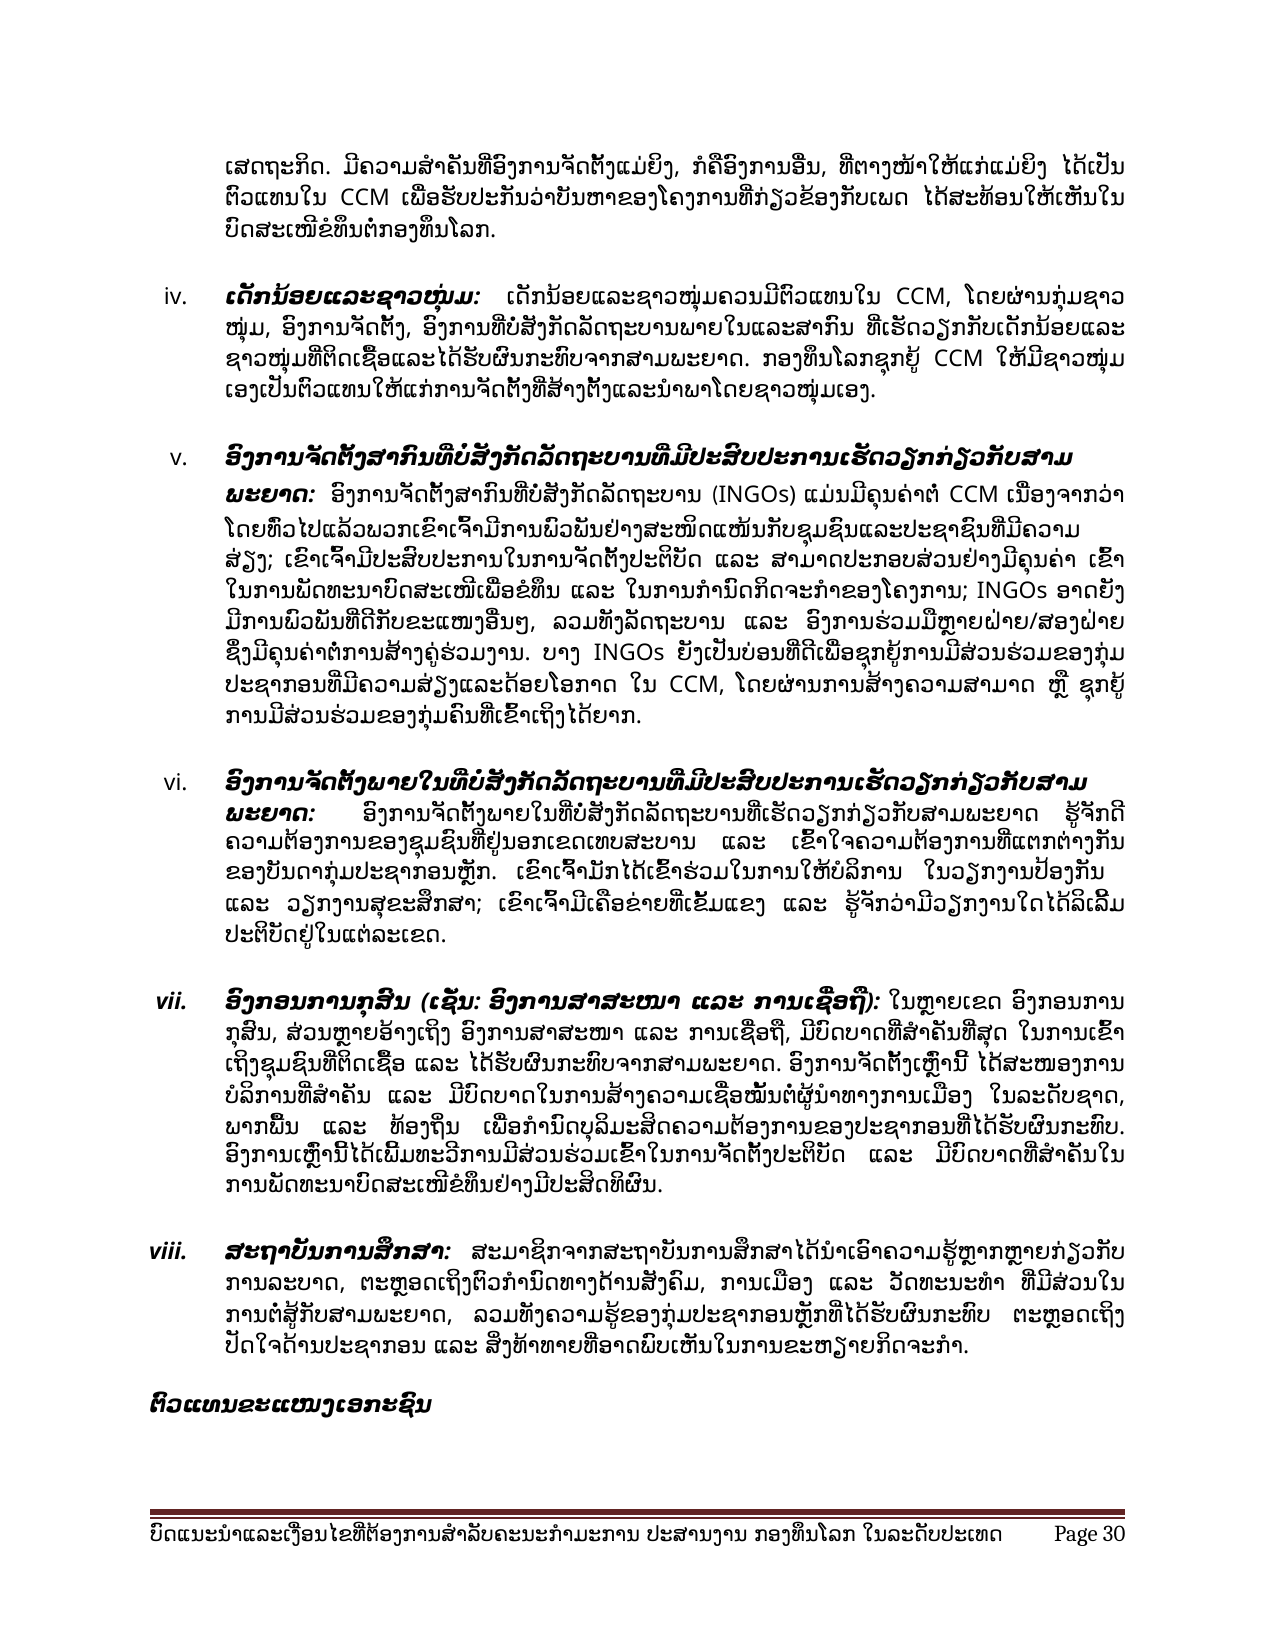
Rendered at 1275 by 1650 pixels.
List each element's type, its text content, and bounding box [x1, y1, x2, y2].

list ອົງ​ກອນ​ການ​ກຸສົນ (​ເຊັ່ນ: ອົງການ​ສາສະໜາ ​ແລະ ການ​ເຊື່ອ​ຖື): ​ໃນ​ຫຼາຍ​ເຂດ ອົງ​ກອນ​ການ​ກຸສົນ, ສ່ວນ​ຫຼາຍ​ອ້າງ​ເຖິງ ອົງການສາສະໜາ ແລະ ການເຊື່ອຖື, ມີ​ບົດບາດ​ທີ່​ສຳຄັນ​ທີ່​ສຸດ ໃນການ​ເຂົ້າ​ເຖິງ​ຊຸມ​ຊົນ​ທີ່​ຕິດ​ເຊື້ອ ​ແລະ ​ໄດ້​ຮັບ​ຜົນ​ກະທົບ​ຈາກ​ສາມ​ພະຍາດ. ອົງການ​ຈັດ​ຕັ້ງ​ເຫຼົ່າ​ນີ້ ​ໄດ້​ສະໜອງ​ການ​ບໍລິການ​ທີ່​ສຳຄັນ ​ແລະ ມີ​ບົດບາດ​ໃນ​ການ​ສ້າງ​ຄວາມ​ເຊື່ອ​ໝັ້ນ​ຕໍ່​ຜູ້ນຳ​ທາງ​ການ​ເມືອງ ​ໃນ​ລະດັບ​ຊາດ, ພາກ​ພື້ນ ​ແລະ ທ້ອງ​ຖິ່ນ ​ເພື່ອ​ກຳນົດ​ບຸລິມະສິດ​ຄວາມ​ຕ້ອງການ​ຂອງ​ປະຊາກອນ​ທີ່​ໄດ້​ຮັບ​ຜົນ​ກະທົບ. ອົງການ​ເຫຼົ່າ​ນີ້​ໄດ້​ເພີ້​ມທະວີ​ການ​ມີ​ສ່ວນ​ຮ່ວມ​ເຂົ້າ​ໃນ​ການຈັດ​ຕັ້ງ​ປະຕິບັດ ​ແລະ ມີ​ບົດບາດ​ທີ່​ສຳຄັນ​ໃນ​ການ​ພັດທະນາ​ບົດ​ສະ​ເໜີ​ຂໍ​ທຶນ​ຢ່າງ​ມີ​ປະສິດທິ​ຜົນ. [187, 985, 1125, 1199]
list ອົງການ​ຈັດ​ຕັ້ງ​ສາກົນ​ທີ່​ບໍ່​ສັງກັດ​ລັດຖະບານ​ທີ່​ມີ​ປະສົບ​ປະການ​ເຮັດ​ວຽກກ່ຽວ​ກັບ​ສາມ​ພະຍາດ: ອົງການ​ຈັດ​ຕັ້ງ​ສາກົນ​ທີ່​ບໍ່​ສັງກັດ​ລັດຖະບານ (INGOs) ​ແມ່ນ​ມີ​ຄຸນຄ່າ​ຕໍ່ CCM ​ເນື່ອງ​ຈາກ​ວ່າ​ໂດຍ​ທົ່ວ​ໄປ​ແລ້ວ​ພວກ​ເຂົາ​ເຈົ້າມີ​ການ​ພົວພັນ​ຢ່າງ​ສະໜິດ​ແໜ້ນ​ກັບ​ຊຸມ​ຊົນ​ແລະ​ປະຊາຊົນ​ທີ່​ມີ​ຄວາມ​ສ່ຽງ; ​ເຂົາ​ເຈົ້າ​ມີ​ປະສົບ​ປະການ​ໃນ​ການຈັດ​ຕັ້ງ​ປະຕິບັດ ​ແລະ ສາມາດ​ປະກອບສ່ວນ​ຢ່າງ​ມີ​ຄຸນຄ່າ ​ເຂົ້າ​ໃນ​ການ​ພັດທະນາ​ບົດ​ສະ​ເໜີ​ເພື່ອ​ຂໍ​ທຶນ ​ແລະ ​ໃນ​ການ​ກຳນົດ​ກິດຈະກຳ​ຂອງ​ໂຄງການ; INGOs ອາດ​ຍັງ​ມີ​ການ​ພົວພັນ​ທີ່​ດີ​ກັບ​ຂະແໜງອື່ນໆ, ລວມທັງ​ລັດຖະບານ ​ແລະ ອົງການ​ຮ່ວມ​ມື​ຫຼາຍ​ຝ່າ​ຍ/ສອງ​ຝ່າຍ ຊຶ່ງ​ມີ​ຄຸນຄ່າ​ຕໍ່​ການ​ສ້າງ​ຄູ່​ຮ່ວມ​ງານ. ບາງ INGOs ຍັງ​ເປັນ​ບ່ອນ​ທີ່​ດີ​ເພື່ອ​ຊຸກ​ຍູ້​ການ​ມີ​ສ່ວນ​ຮ່ວມ​ຂອງ​ກຸ່ມ​ປະຊາກອນ​ທີ່​ມີ​ຄວາມ​ສ່ຽງ​ແລະ​ດ້ອຍ​ໂອກາດ ​ໃນ CCM, ​ໂດຍ​ຜ່ານ​ການ​ສ້າງ​ຄວາມ​ສາມາດ ຫຼື ຊຸກຍູ້​ການ​ມີ​ສ່ວນ​ຮ່ວມຂອງ​ກຸ່ມ​ຄົນ​ທີ່​ເຂົ້າ​ເຖິງ​ໄດ້​ຍາກ. [187, 441, 1125, 730]
text ຕົວ​ແທນ​ຂະ​ແໜງ​ເອກະ​ຊົນ [150, 1391, 1125, 1418]
list ສະ​ຖາ​ບັນ​ການ​ສຶກສາ: ສະມາຊິກ​ຈາກ​ສະ​ຖາ​ບັນ​ການ​ສຶກສາ​ໄດ້​ນຳ​ເອົາ​ຄວາມຮູ້​ຫຼາກ​ຫຼາຍກ່ຽວ​ກັບ​ການລະບາດ, ຕະຫຼອດ​ເຖິງ​ຕົວ​ກຳນົດ​ທາງ​ດ້ານ​ສັງຄົມ, ການ​ເມືອງ ​ແລະ ວັດທະນະທຳ ທີ່ມີ​ສ່ວນ​ໃນ​ການ​ຕໍ່ສູ້​ກັບ​ສາມ​ພະຍາດ, ລວມທັງ​ຄວາມ​ຮູ້​ຂອງ​ກຸ່ມປະຊາກອນ​ຫຼັກ​ທີ່​ໄດ້​ຮັບ​ຜົນ​ກະທົບ ຕະຫຼອດ​ເຖິງ​ປັດ​ໃຈ​ດ້ານ​ປະຊາກອນ ​ແລະ ສິ່ງ​ທ້າ​ທາຍ​ທີ່​ອາດ​ພົບ​ເຫັນ​ໃນ​ການຂະ​ຫຽາຍກິດຈະກຳ. [187, 1235, 1125, 1360]
list ອົງການ​ຈັດ​ຕັ້ງ​ພາຍ​ໃນ​ທີ່​ບໍ່​ສັງກັດ​ລັດຖະບານ​ທີ່​ມີ​ປະສົບ​ປະການ​ເຮັດ​ວຽກກ່ຽວ​ກັບ​ສາມ​ພະຍາດ: ອົງການ​ຈັດ​ຕັ້ງ​ພາຍ​ໃນ​ທີ່​ບໍ່​ສັງກັດ​ລັດຖະບານ​ທີ່​​ເຮັດ​ວຽກກ່ຽວ​ກັບ​ສາມ​ພະຍາດ ຮູ້ຈັກດີ​ຄວາມ​ຕ້ອງການ​ຂອງ​ຊຸມ​ຊົນ​ທີ່ຢູ່ນອກ​ເຂດ​​ເທບ​ສະ​ບານ ​ແລະ ​ເຂົ້າ​ໃຈຄວາມ​ຕ້ອງການ​ທີ່​ແຕກ​ຕ່າງ​ກັນ​ຂອງ​ບັນດາກຸ່ມ​ປະຊາກອນ​ຫຼັກ. ​ເຂົາ​ເຈົ້າ​ມັກ​ໄດ້​ເຂົ້າ​ຮ່ວມ​ໃນ​ການ​ໃຫ້​ບໍລິການ ​ໃນ​ວຽກ​ງານ​ປ້ອງ​ກັນ ​ແລະ ວຽກ​ງານສຸຂະ​ສຶກສາ; ​ເຂົາ​ເຈົ້າ​ມີ​ເຄືອ​ຂ່າຍ​ທີ່​ເຂັ້ມ​ແຂງ ​ແລະ ຮູ້ຈັກ​ວ່າ​ມີ​ວຽກ​ງານ​ໃດ​ໄດ້​ລິ​ເລີ້ມ​ປະຕິບັດ​ຢູ່​ໃນ​ແຕ່ລະ​​ເຂດ. [187, 766, 1125, 949]
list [187, 150, 1125, 244]
list ​ເດັກນ້ອຍ​ແລະ​ຊາວ​ໜຸ່ມ: ​ເດັກນ້ອຍ​​ແລະ​ຊາວ​ໜຸ່ມ​ຄວນມີ​ຕົວ​ແທນ​ໃນ CCM, ​ໂດຍ​ຜ່ານ​ກຸ່ມ​ຊາວ​ໜຸ່ມ, ອົງການ​ຈັດ​ຕັ້ງ, ອົງການ​ທີ່​ບໍ່​ສັງກັດ​ລັດຖະບານ​ພາຍ​ໃນ​ແລະສາກົນ ທີ່​ເຮັດ​ວຽກ​ກັບ​ເດັກນ້ອຍ​ແລະ​ຊາວ​ໜຸ່ມ​ທີ່​ຕິດ​ເຊື້ອ​ແລະ​ໄດ້​ຮັບ​ຜົນ​ກະທົບ​ຈາກ​ສາມ​ພະຍາດ. ກອງ​ທຶນ​ໂລກ​ຊຸກຍູ້​ CCM ​ໃຫ້ມີຊາວ​ໜຸ່ມ​ເອງ​ເປັນ​ຕົວ​ແທນ​ໃຫ້​ແກ່​ການຈັດ​ຕັ້ງ​ທີ່​ສ້າງ​ຕັ້ງແລະນຳພາ​ໂດຍ​ຊາວ​ໜຸ່ມ​ເອງ. [187, 280, 1125, 405]
